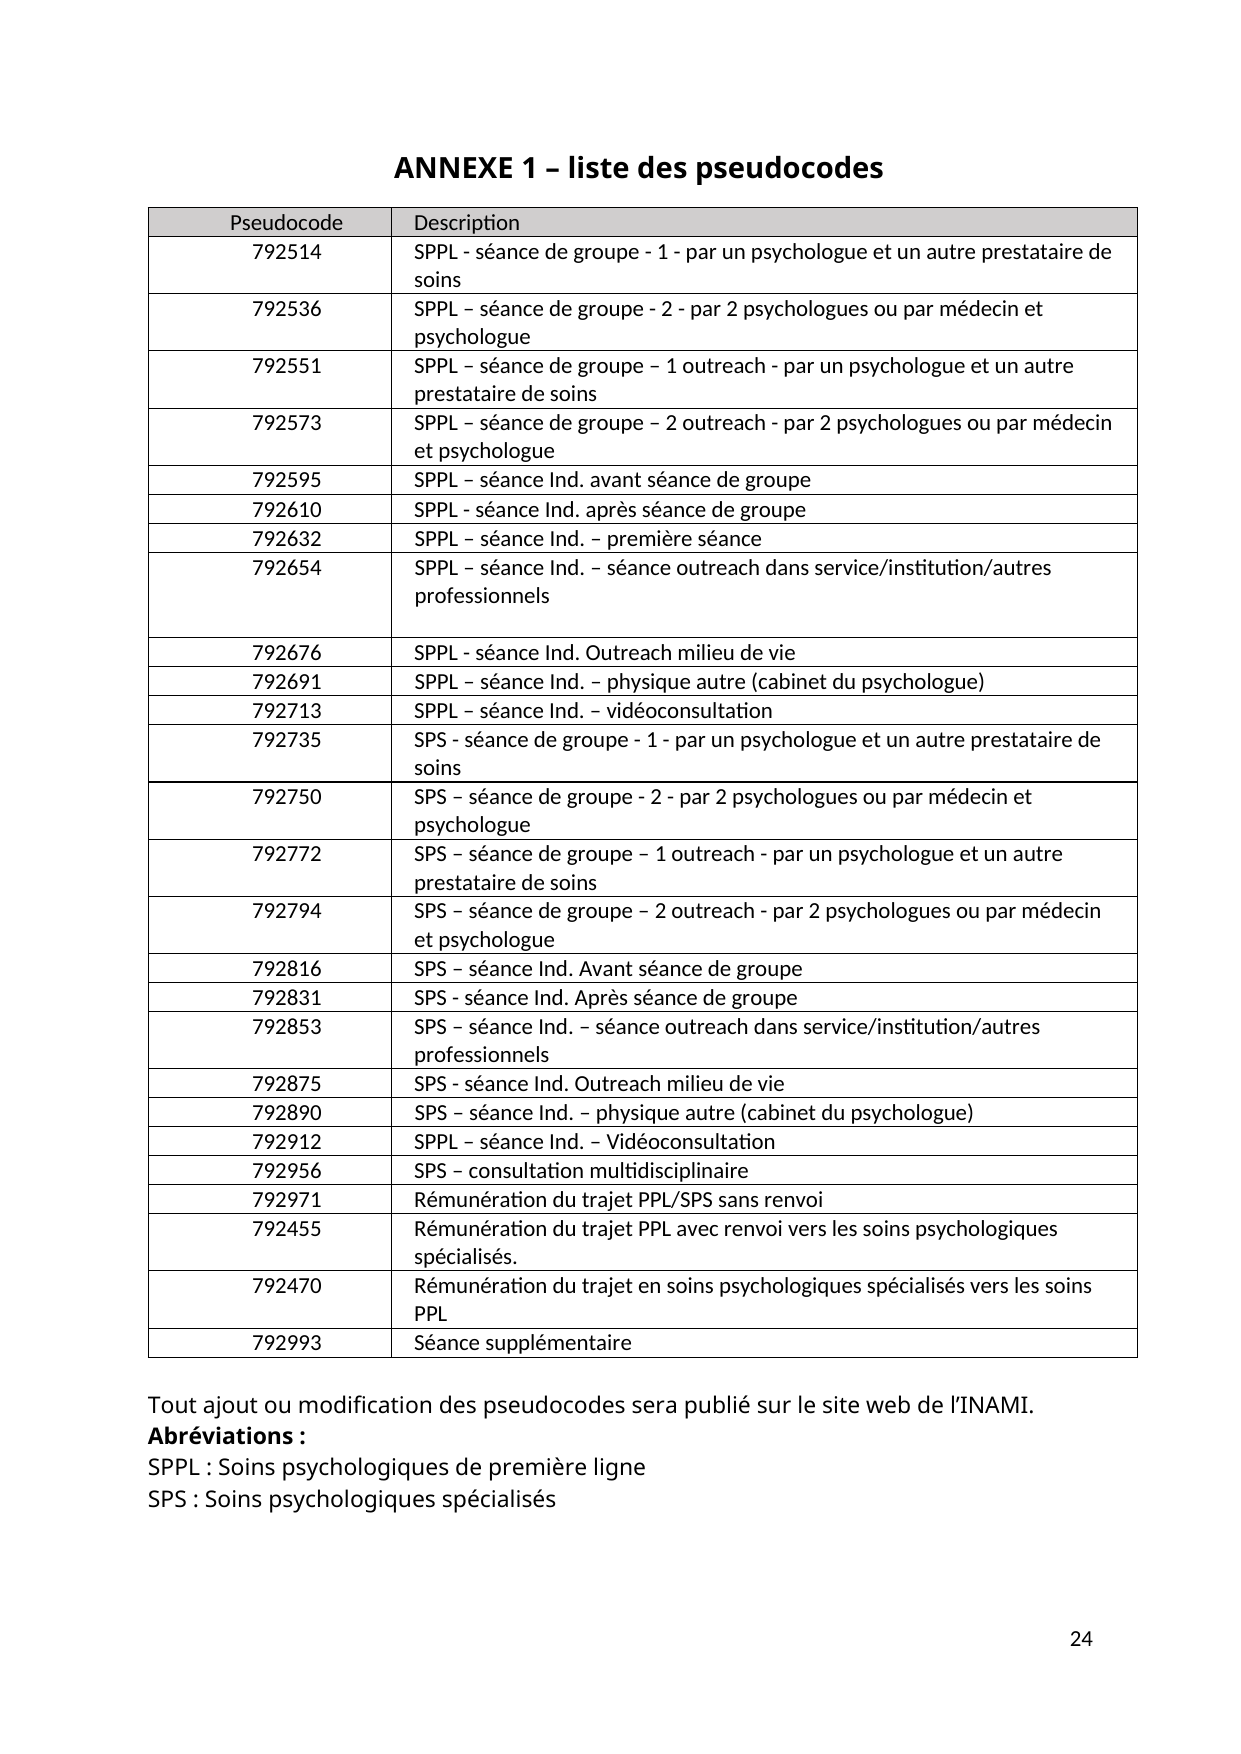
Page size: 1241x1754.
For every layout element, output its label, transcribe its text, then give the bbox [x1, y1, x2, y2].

text SPPL : Soins psychologiques de première ligne [148, 1451, 1093, 1483]
table_header Pseudocode [149, 208, 391, 236]
table_cell SPPL – séance Ind. – Vidéoconsultation [392, 1127, 1137, 1155]
table_cell SPPL – séance de groupe – 1 outreach - par un psychologue et un autre prestataire de soins [392, 351, 1137, 407]
table_cell [392, 524, 1137, 552]
table_cell 792713 [149, 696, 391, 724]
table_cell Rémunération du trajet PPL/SPS sans renvoi [392, 1185, 1137, 1213]
table_cell 792971 [149, 1185, 391, 1213]
table_cell 792573 [149, 409, 391, 464]
table_cell 792875 [149, 1069, 391, 1097]
text SPS : Soins psychologiques spécialisés [148, 1483, 1093, 1514]
table_cell SPPL - séance Ind. après séance de groupe [392, 495, 1137, 523]
table_cell [149, 524, 391, 552]
table_cell 792772 [149, 840, 391, 896]
table_cell SPS – séance de groupe - 2 - par 2 psychologues ou par médecin et psychologue [392, 783, 1137, 838]
table_cell SPPL – séance de groupe - 2 - par 2 psychologues ou par médecin et psychologue [392, 294, 1137, 350]
table_cell 792610 [149, 495, 391, 523]
table_cell 792993 [149, 1329, 391, 1357]
table_cell Rémunération du trajet PPL avec renvoi vers les soins psychologiques spécialisés. [392, 1214, 1137, 1270]
table_cell SPPL – séance de groupe – 2 outreach - par 2 psychologues ou par médecin et psychologue [392, 409, 1137, 464]
table_cell SPS - séance Ind. Outreach milieu de vie [392, 1069, 1137, 1097]
table_header Description [392, 208, 1137, 236]
table_cell 792551 [149, 351, 391, 407]
table_cell SPS – séance Ind. Avant séance de groupe [392, 954, 1137, 982]
table_cell 792912 [149, 1127, 391, 1155]
table_cell 792735 [149, 725, 391, 781]
table_cell [149, 237, 391, 293]
table_cell 792890 [149, 1098, 391, 1126]
table_cell Rémunération du trajet en soins psychologiques spécialisés vers les soins PPL [392, 1271, 1137, 1327]
table_cell SPS – séance Ind. – séance outreach dans service/institution/autres professionnels [392, 1012, 1137, 1068]
table_cell 792654 [149, 553, 391, 637]
table_cell [392, 553, 1137, 637]
table_cell 792676 [149, 638, 391, 666]
text Abréviations : [148, 1420, 1093, 1451]
table_cell SPPL – séance Ind. – vidéoconsultation [392, 696, 1137, 724]
table_cell [392, 1098, 1137, 1126]
table_cell 792794 [149, 897, 391, 953]
table_cell 792455 [149, 1214, 391, 1270]
table_cell SPPL - séance Ind. Outreach milieu de vie [392, 638, 1137, 666]
table_cell 792536 [149, 294, 391, 350]
text Tout ajout ou modification des pseudocodes sera publié sur le site web de l’INAMI. [148, 1389, 1093, 1420]
table_cell SPPL – séance Ind. avant séance de groupe [392, 466, 1137, 494]
table_cell 792595 [149, 466, 391, 494]
table_cell 792831 [149, 983, 391, 1011]
table_cell 792853 [149, 1012, 391, 1068]
table_cell 792470 [149, 1271, 391, 1327]
table_cell SPS - séance de groupe - 1 - par un psychologue et un autre prestataire de soins [392, 725, 1137, 781]
table_cell SPS – consultation multidisciplinaire [392, 1156, 1137, 1184]
table_cell [392, 667, 1137, 695]
table_cell SPS – séance de groupe – 1 outreach - par un psychologue et un autre prestataire de soins [392, 840, 1137, 896]
table_cell SPS – séance de groupe – 2 outreach - par 2 psychologues ou par médecin et psychologue [392, 897, 1137, 953]
text ANNEXE 1 – liste des pseudocodes [148, 148, 1093, 187]
table_cell 792750 [149, 783, 391, 838]
table_cell 792816 [149, 954, 391, 982]
table_cell SPS - séance Ind. Après séance de groupe [392, 983, 1137, 1011]
table_cell 792956 [149, 1156, 391, 1184]
table_cell Séance supplémentaire [392, 1329, 1137, 1357]
table_cell SPPL - séance de groupe - 1 - par un psychologue et un autre prestataire de soins [392, 237, 1137, 293]
table_cell 792691 [149, 667, 391, 695]
